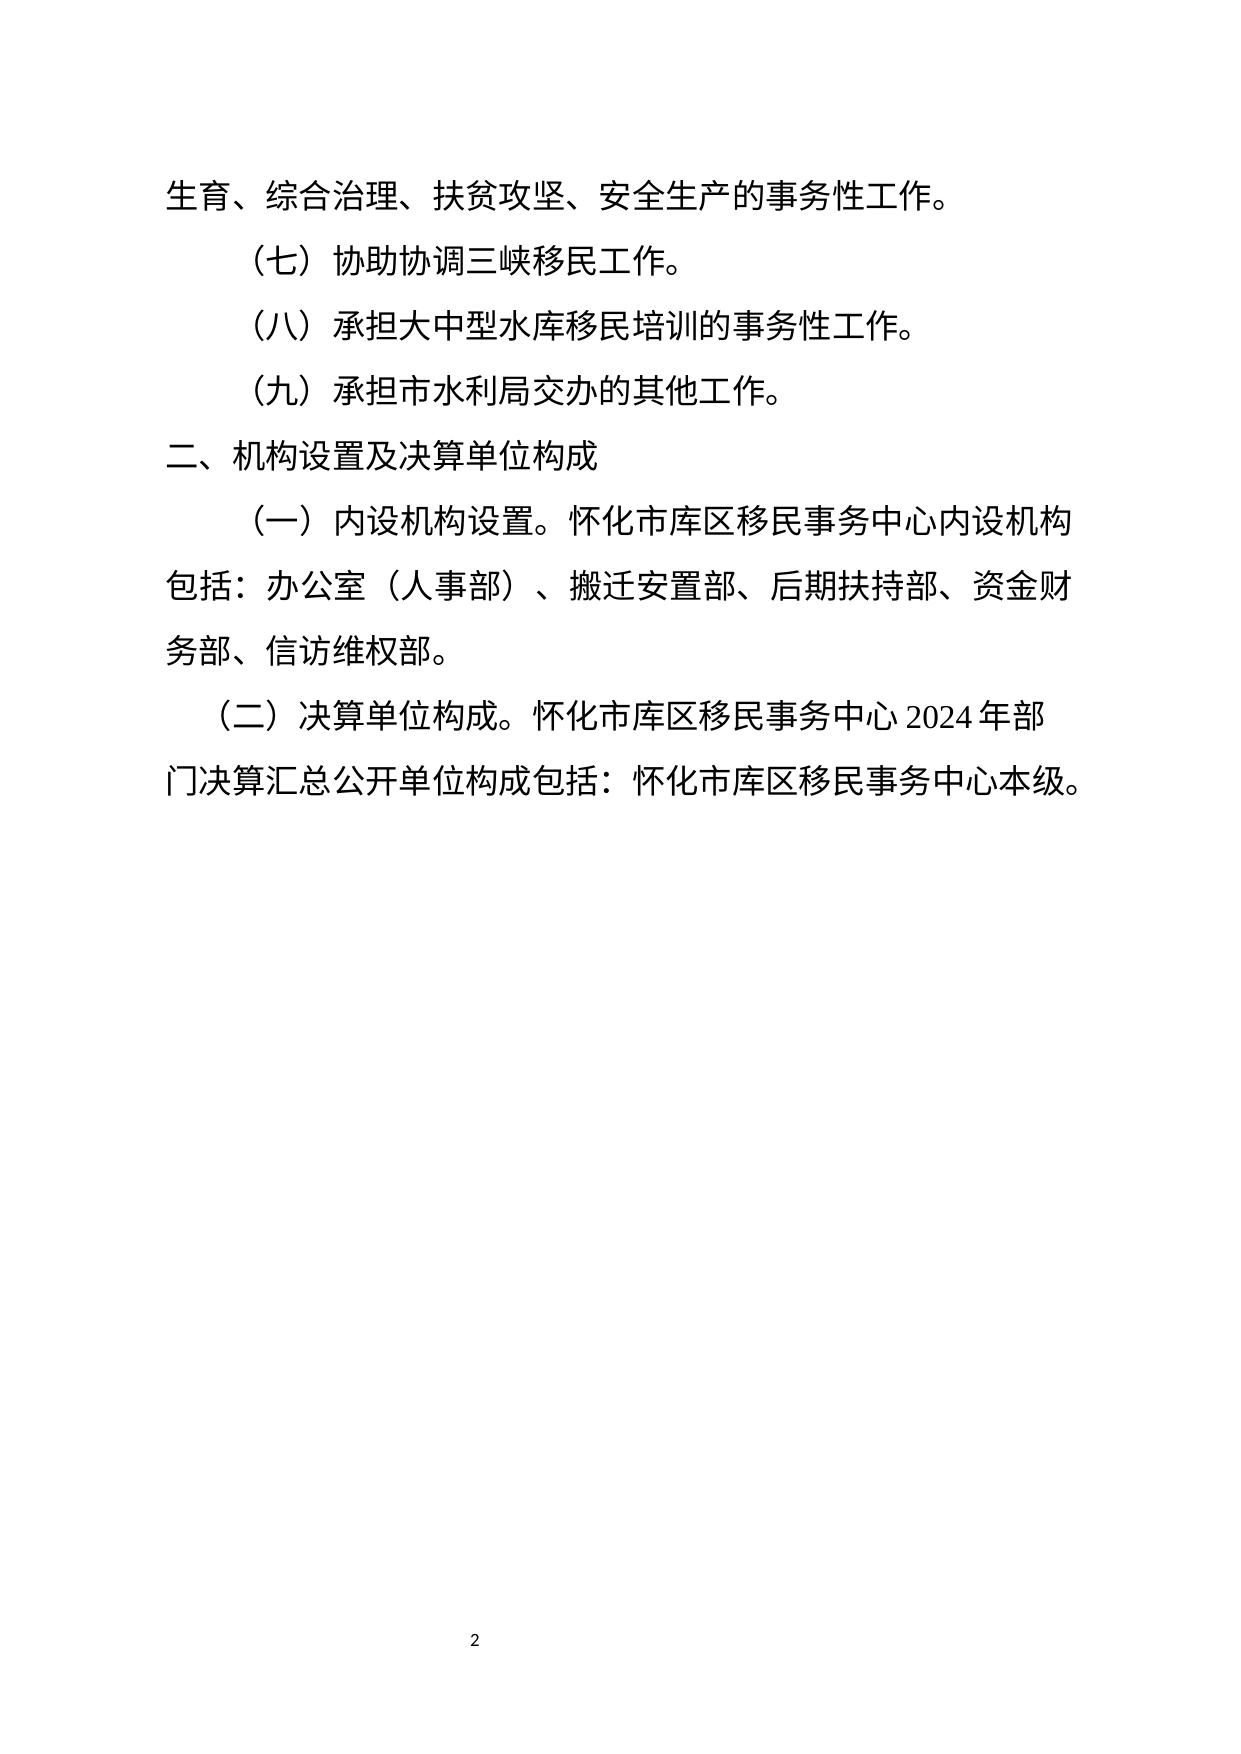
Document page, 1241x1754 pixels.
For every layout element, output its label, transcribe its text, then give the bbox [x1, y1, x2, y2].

text 二、机构设置及决算单位构成 [165, 422, 1075, 487]
text （七）协助协调三峡移民工作。 [165, 227, 1075, 292]
text （二）决算单位构成。怀化市库区移民事务中心2024年部门决算汇总公开单位构成包括：怀化市库区移民事务中心本级。 [165, 682, 1075, 812]
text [165, 162, 1075, 227]
text （九）承担市水利局交办的其他工作。 [165, 357, 1075, 422]
text （八）承担大中型水库移民培训的事务性工作。 [165, 292, 1075, 357]
text （一）内设机构设置。怀化市库区移民事务中心内设机构包括：办公室（人事部）、搬迁安置部、后期扶持部、资金财务部、信访维权部。 [165, 487, 1075, 682]
